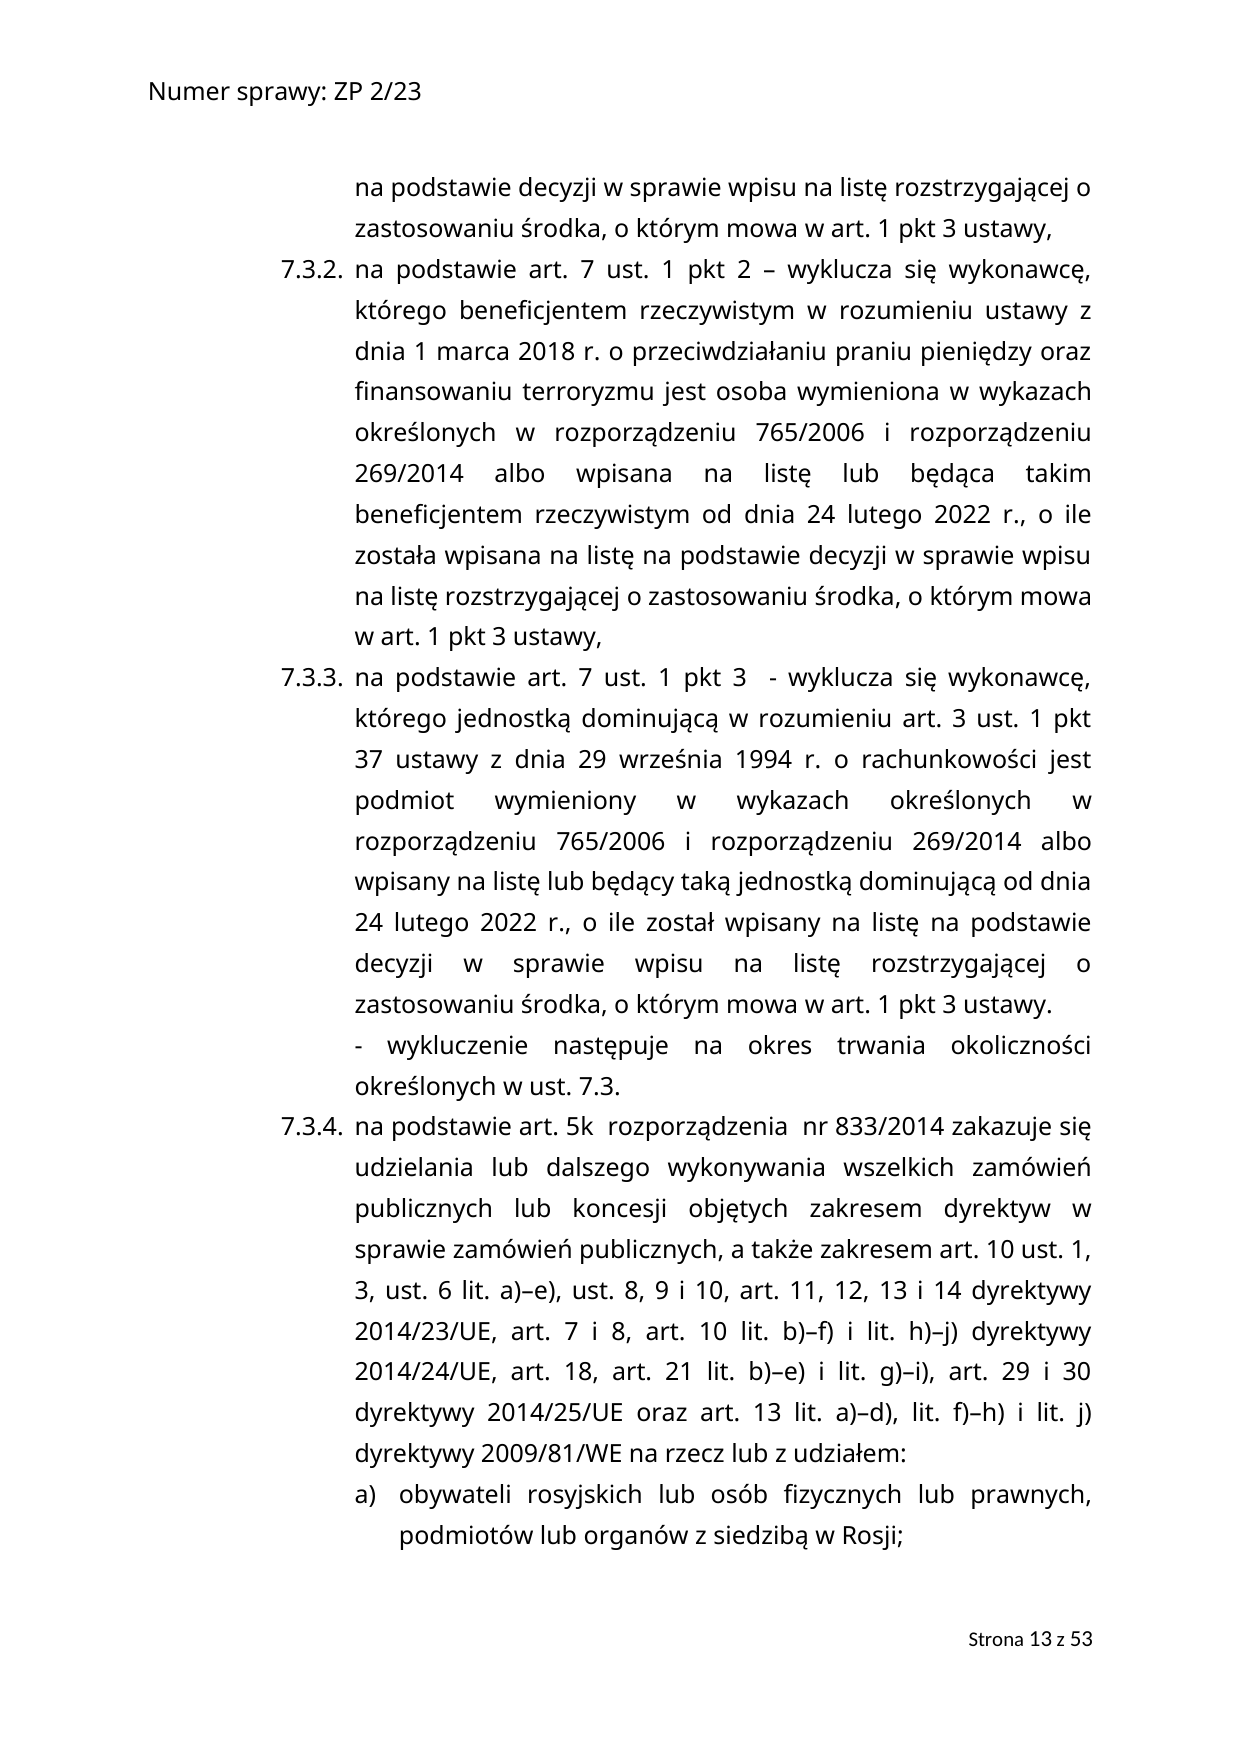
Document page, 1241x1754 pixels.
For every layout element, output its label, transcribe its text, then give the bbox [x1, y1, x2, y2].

list obywateli rosyjskich lub osób fizycznych lub prawnych, podmiotów lub organów z siedzibą w Rosji; [354, 1477, 1093, 1551]
list na podstawie art. 7 ust. 1 pkt 2 – wyklucza się wykonawcę, którego beneficjentem rzeczywistym w rozumieniu ustawy z dnia 1 marca 2018 r. o przeciwdziałaniu praniu pieniędzy oraz finansowaniu terroryzmu jest osoba wymieniona w wykazach określonych w rozporządzeniu 765/2006 i rozporządzeniu 269/2014 albo wpisana na listę lub będąca takim beneficjentem rzeczywistym od dnia 24 lutego 2022 r., o ile została wpisana na listę na podstawie decyzji w sprawie wpisu na listę rozstrzygającej o zastosowaniu środka, o którym mowa w art. 1 pkt 3 ustawy, [281, 252, 1093, 653]
list na podstawie art. 5k rozporządzenia nr 833/2014 zakazuje się udzielania lub dalszego wykonywania wszelkich zamówień publicznych lub koncesji objętych zakresem dyrektyw w sprawie zamówień publicznych, a także zakresem art. 10 ust. 1, 3, ust. 6 lit. a)–e), ust. 8, 9 i 10, art. 11, 12, 13 i 14 dyrektywy 2014/23/UE, art. 7 i 8, art. 10 lit. b)–f) i lit. h)–j) dyrektywy 2014/24/UE, art. 18, art. 21 lit. b)–e) i lit. g)–i), art. 29 i 30 dyrektywy 2014/25/UE oraz art. 13 lit. a)–d), lit. f)–h) i lit. j) dyrektywy 2009/81/WE na rzecz lub z udziałem: [281, 1109, 1093, 1470]
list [281, 170, 1093, 245]
list - wykluczenie następuje na okres trwania okoliczności określonych w ust. 7.3. [354, 1027, 1093, 1102]
list na podstawie art. 7 ust. 1 pkt 3 - wyklucza się wykonawcę, którego jednostką dominującą w rozumieniu art. 3 ust. 1 pkt 37 ustawy z dnia 29 września 1994 r. o rachunkowości jest podmiot wymieniony w wykazach określonych w rozporządzeniu 765/2006 i rozporządzeniu 269/2014 albo wpisany na listę lub będący taką jednostką dominującą od dnia 24 lutego 2022 r., o ile został wpisany na listę na podstawie decyzji w sprawie wpisu na listę rozstrzygającej o zastosowaniu środka, o którym mowa w art. 1 pkt 3 ustawy. [281, 660, 1093, 1021]
